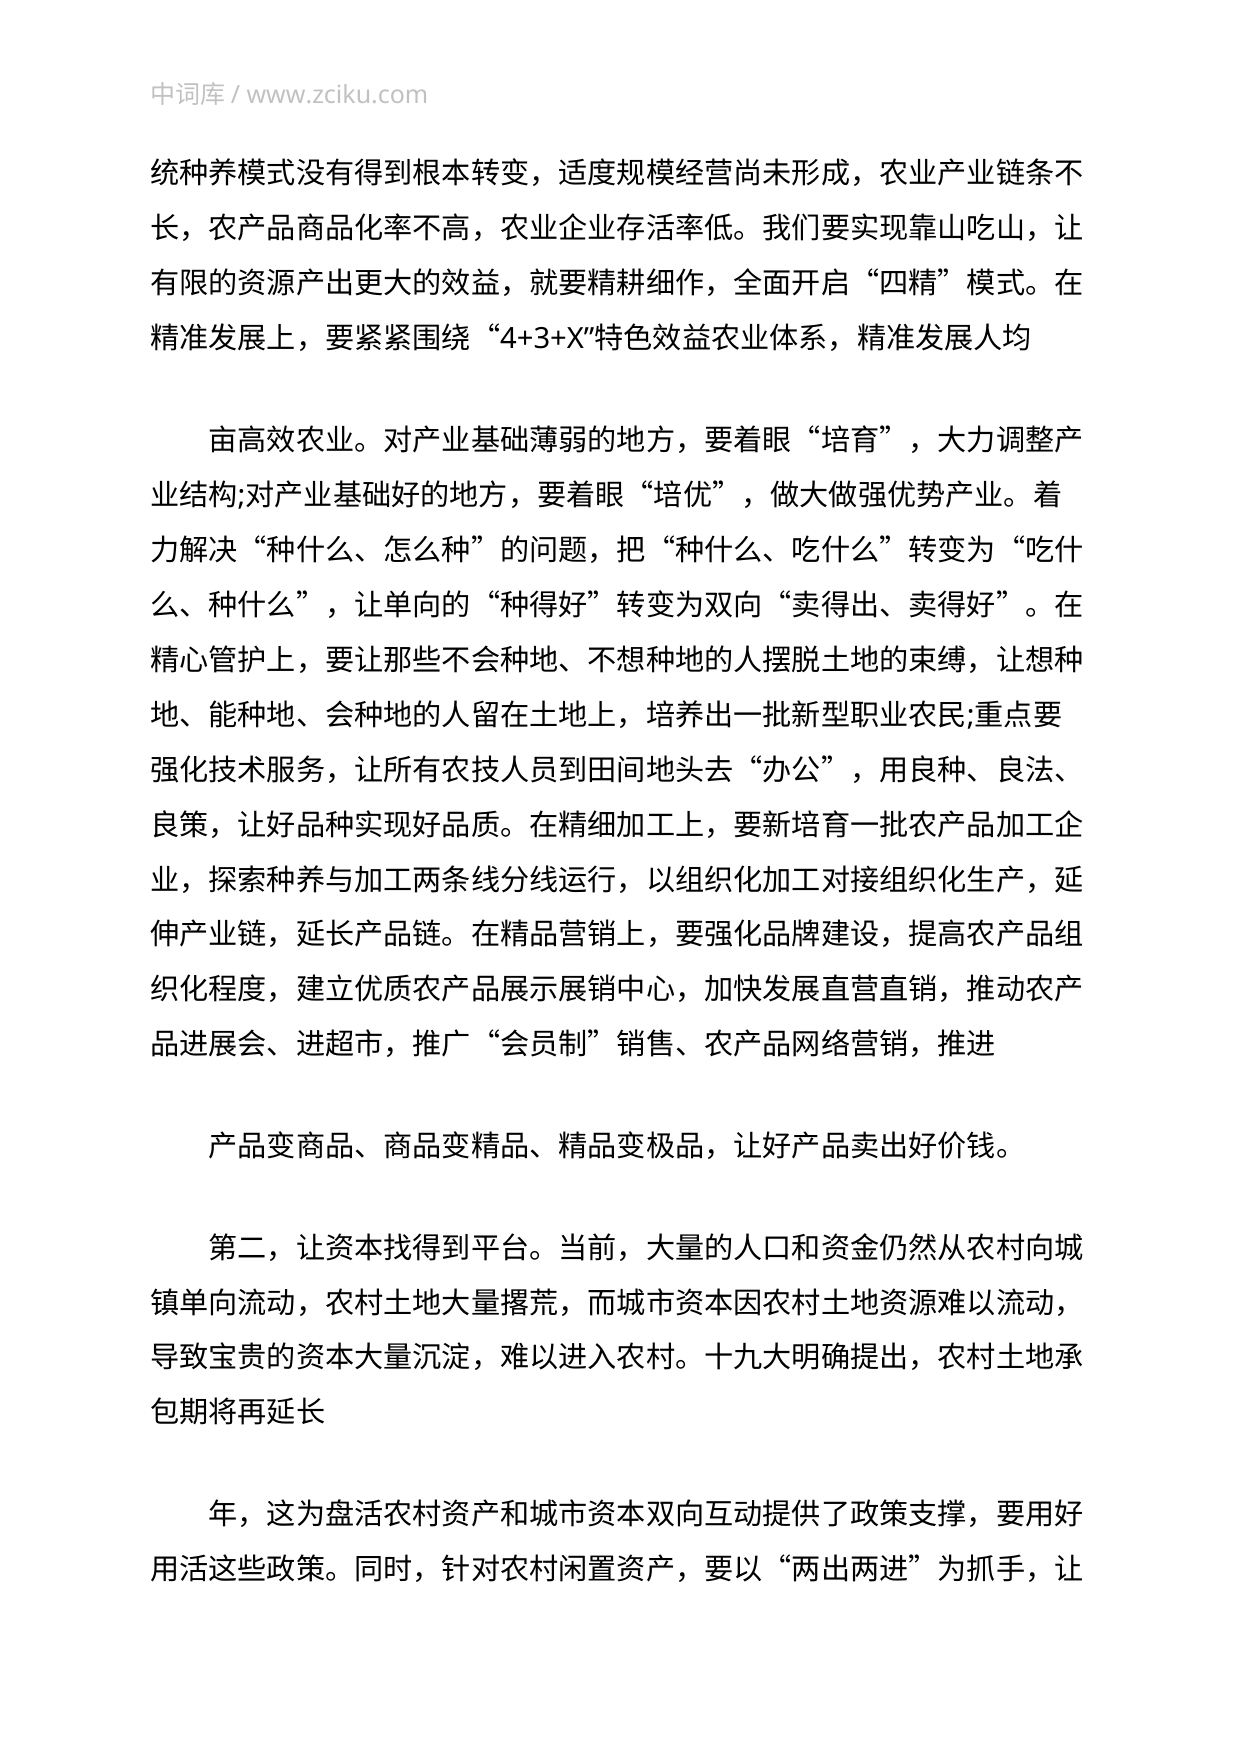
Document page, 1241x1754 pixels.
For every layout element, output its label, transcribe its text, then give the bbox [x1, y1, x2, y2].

text 产品变商品、商品变精品、精品变极品，让好产品卖出好价钱。 [150, 1122, 1090, 1165]
text 第二，让资本找得到平台。当前，大量的人口和资金仍然从农村向城镇单向流动，农村土地大量撂荒，而城市资本因农村土地资源难以流动，导致宝贵的资本大量沉淀，难以进入农村。十九大明确提出，农村土地承包期将再延长 [150, 1224, 1090, 1431]
text 亩高效农业。对产业基础薄弱的地方，要着眼“培育”，大力调整产业结构;对产业基础好的地方，要着眼“培优”，做大做强优势产业。着力解决“种什么、怎么种”的问题，把“种什么、吃什么”转变为“吃什么、种什么”，让单向的“种得好”转变为双向“卖得出、卖得好”。在精心管护上，要让那些不会种地、不想种地的人摆脱土地的束缚，让想种地、能种地、会种地的人留在土地上，培养出一批新型职业农民;重点要强化技术服务，让所有农技人员到田间地头去“办公”，用良种、良法、良策，让好品种实现好品质。在精细加工上，要新培育一批农产品加工企业，探索种养与加工两条线分线运行，以组织化加工对接组织化生产，延伸产业链，延长产品链。在精品营销上，要强化品牌建设，提高农产品组织化程度，建立优质农产品展示展销中心，加快发展直营直销，推动农产品进展会、进超市，推广“会员制”销售、农产品网络营销，推进 [150, 417, 1090, 1063]
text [150, 150, 1090, 357]
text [150, 1491, 1090, 1588]
